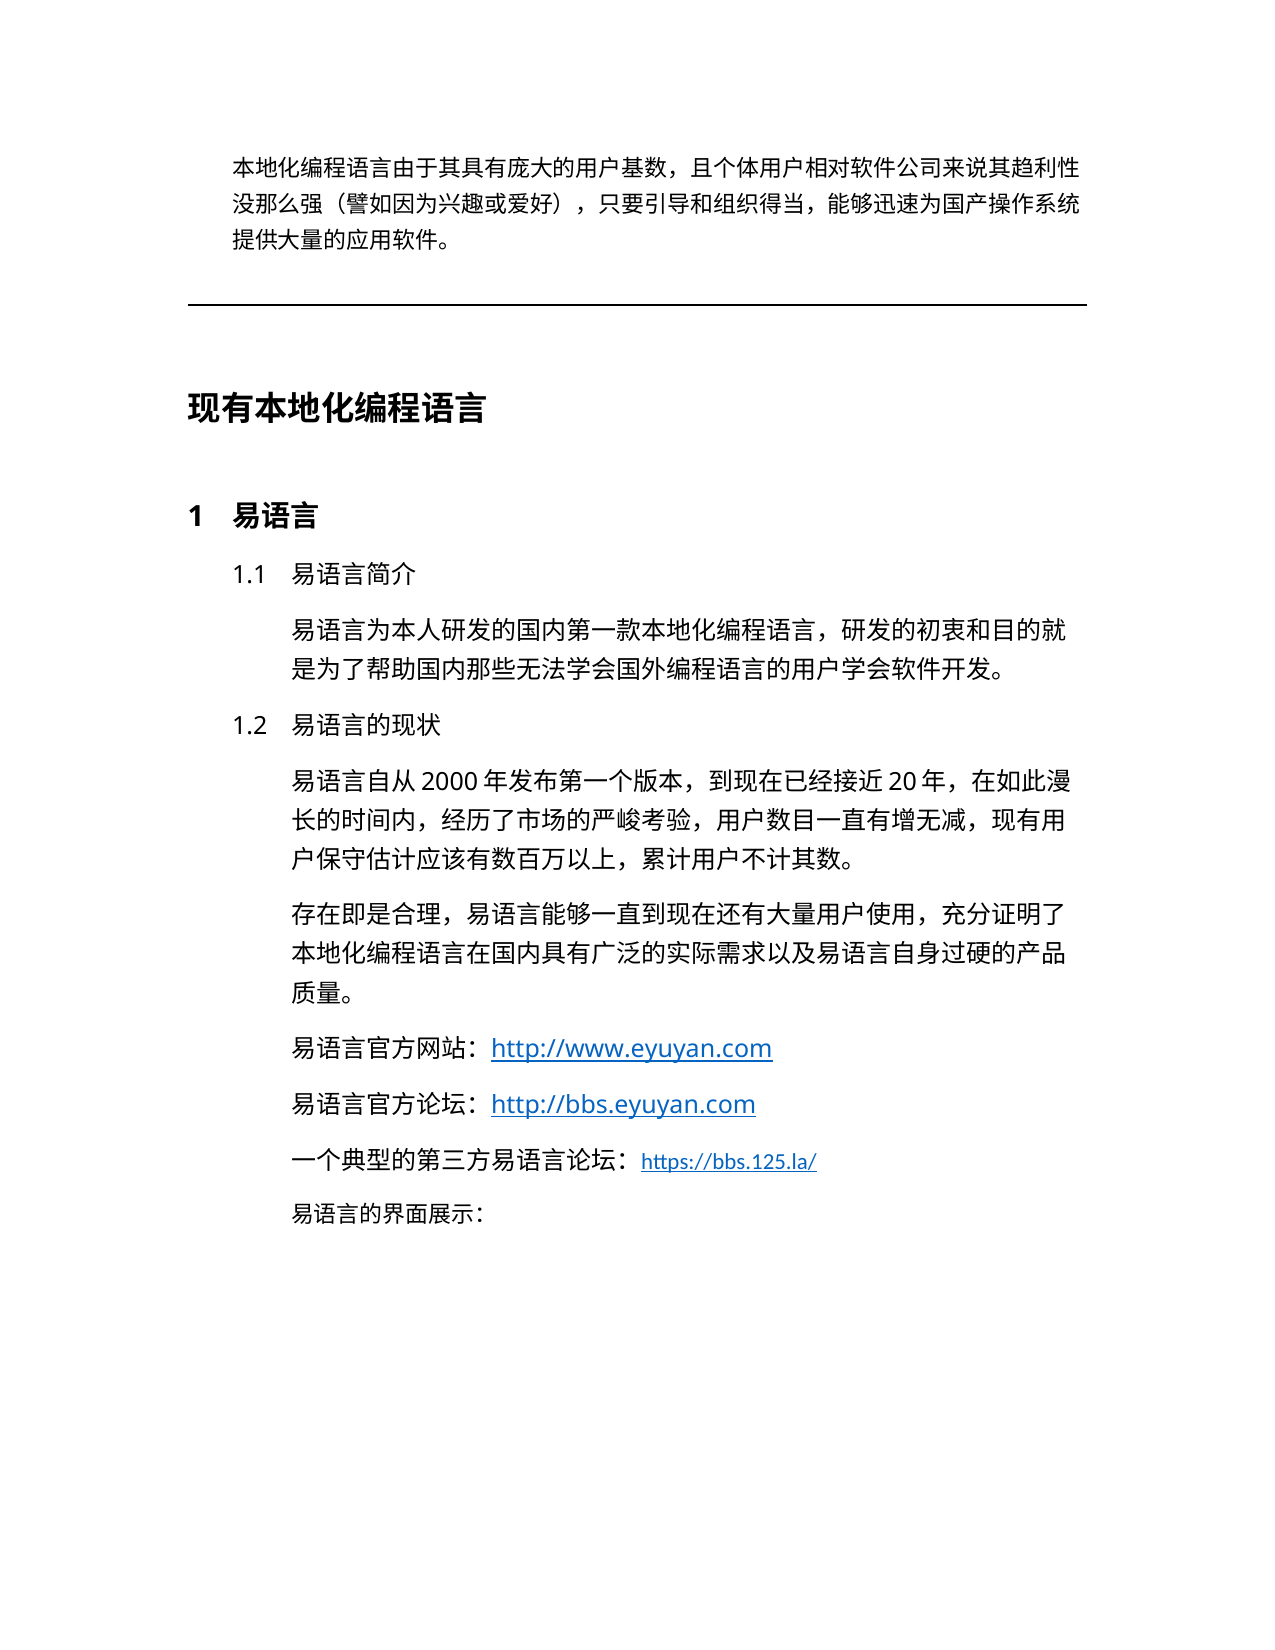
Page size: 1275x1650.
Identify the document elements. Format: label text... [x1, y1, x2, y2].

list 易语言为本人研发的国内第一款本地化编程语言，研发的初衷和目的就是为了帮助国内那些无法学会国外编程语言的用户学会软件开发。 [291, 611, 1087, 686]
list 易语言简介 [232, 555, 1087, 591]
list 易语言官方网站：http://www.eyuyan.com [291, 1029, 1087, 1065]
list 一个典型的第三方易语言论坛：https://bbs.125.la/ [291, 1140, 1087, 1176]
list 易语言的现状 [232, 705, 1087, 742]
list 易语言的界面展示： [291, 1196, 1087, 1229]
list 本地化编程语言由于其具有庞大的用户基数，且个体用户相对软件公司来说其趋利性没那么强（譬如因为兴趣或爱好），只要引导和组织得当，能够迅速为国产操作系统提供大量的应用软件。 [232, 150, 1087, 255]
list 易语言自从2000年发布第一个版本，到现在已经接近20年，在如此漫长的时间内，经历了市场的严峻考验，用户数目一直有增无减，现有用户保守估计应该有数百万以上，累计用户不计其数。 [291, 761, 1087, 875]
subtitle 现有本地化编程语言 [187, 382, 1087, 430]
list 存在即是合理，易语言能够一直到现在还有大量用户使用，充分证明了本地化编程语言在国内具有广泛的实际需求以及易语言自身过硬的产品质量。 [291, 895, 1087, 1009]
list 易语言官方论坛：http://bbs.eyuyan.com [291, 1084, 1087, 1121]
list 易语言 [187, 492, 1087, 535]
